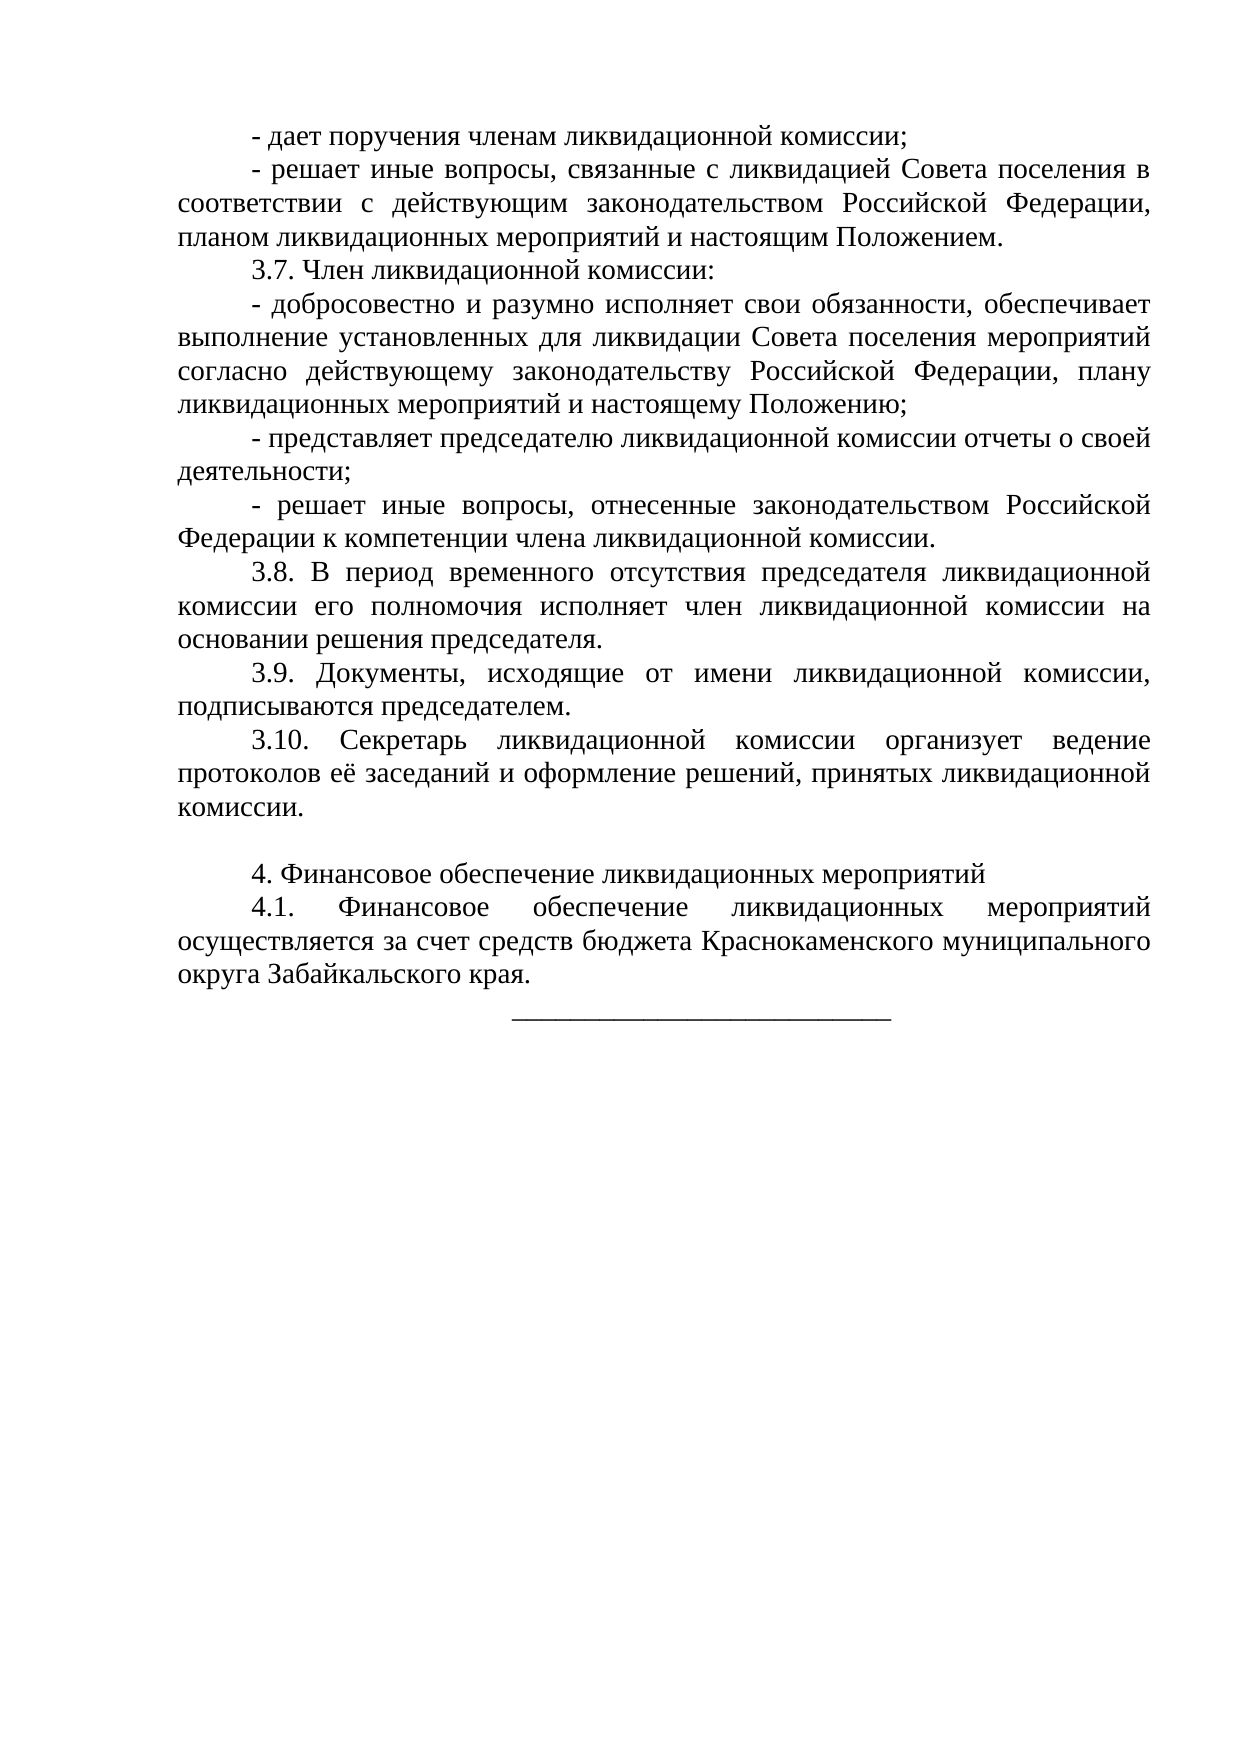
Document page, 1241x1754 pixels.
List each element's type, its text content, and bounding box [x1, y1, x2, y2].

list 3.7. Член ликвидационной комиссии: [177, 252, 1152, 286]
list 3.8. В период временного отсутствия председателя ликвидационной комиссии его полномочия исполняет член ликвидационной комиссии на основании решения председателя. [177, 554, 1152, 655]
list - решает иные вопросы, отнесенные законодательством Российской Федерации к компетенции члена ликвидационной комиссии. [177, 487, 1152, 554]
list - дает поручения членам ликвидационной комиссии; [177, 118, 1152, 152]
list - добросовестно и разумно исполняет свои обязанности, обеспечивает выполнение установленных для ликвидации Совета поселения мероприятий согласно действующему законодательству Российской Федерации, плану ликвидационных мероприятий и настоящему Положению; [177, 286, 1152, 420]
list - представляет председателю ликвидационной комиссии отчеты о своей деятельности; [177, 420, 1152, 487]
list __________________________ [177, 990, 1152, 1024]
list 3.9. Документы, исходящие от имени ликвидационной комиссии, подписываются председателем. [177, 655, 1152, 722]
list 4. Финансовое обеспечение ликвидационных мероприятий [177, 856, 1152, 889]
list 4.1. Финансовое обеспечение ликвидационных мероприятий осуществляется за счет средств бюджета Краснокаменского муниципального округа Забайкальского края. [177, 889, 1152, 990]
list - решает иные вопросы, связанные с ликвидацией Совета поселения в соответствии с действующим законодательством Российской Федерации, планом ликвидационных мероприятий и настоящим Положением. [177, 152, 1152, 252]
list 3.10. Секретарь ликвидационной комиссии организует ведение протоколов её заседаний и оформление решений, принятых ликвидационной комиссии. [177, 722, 1152, 822]
